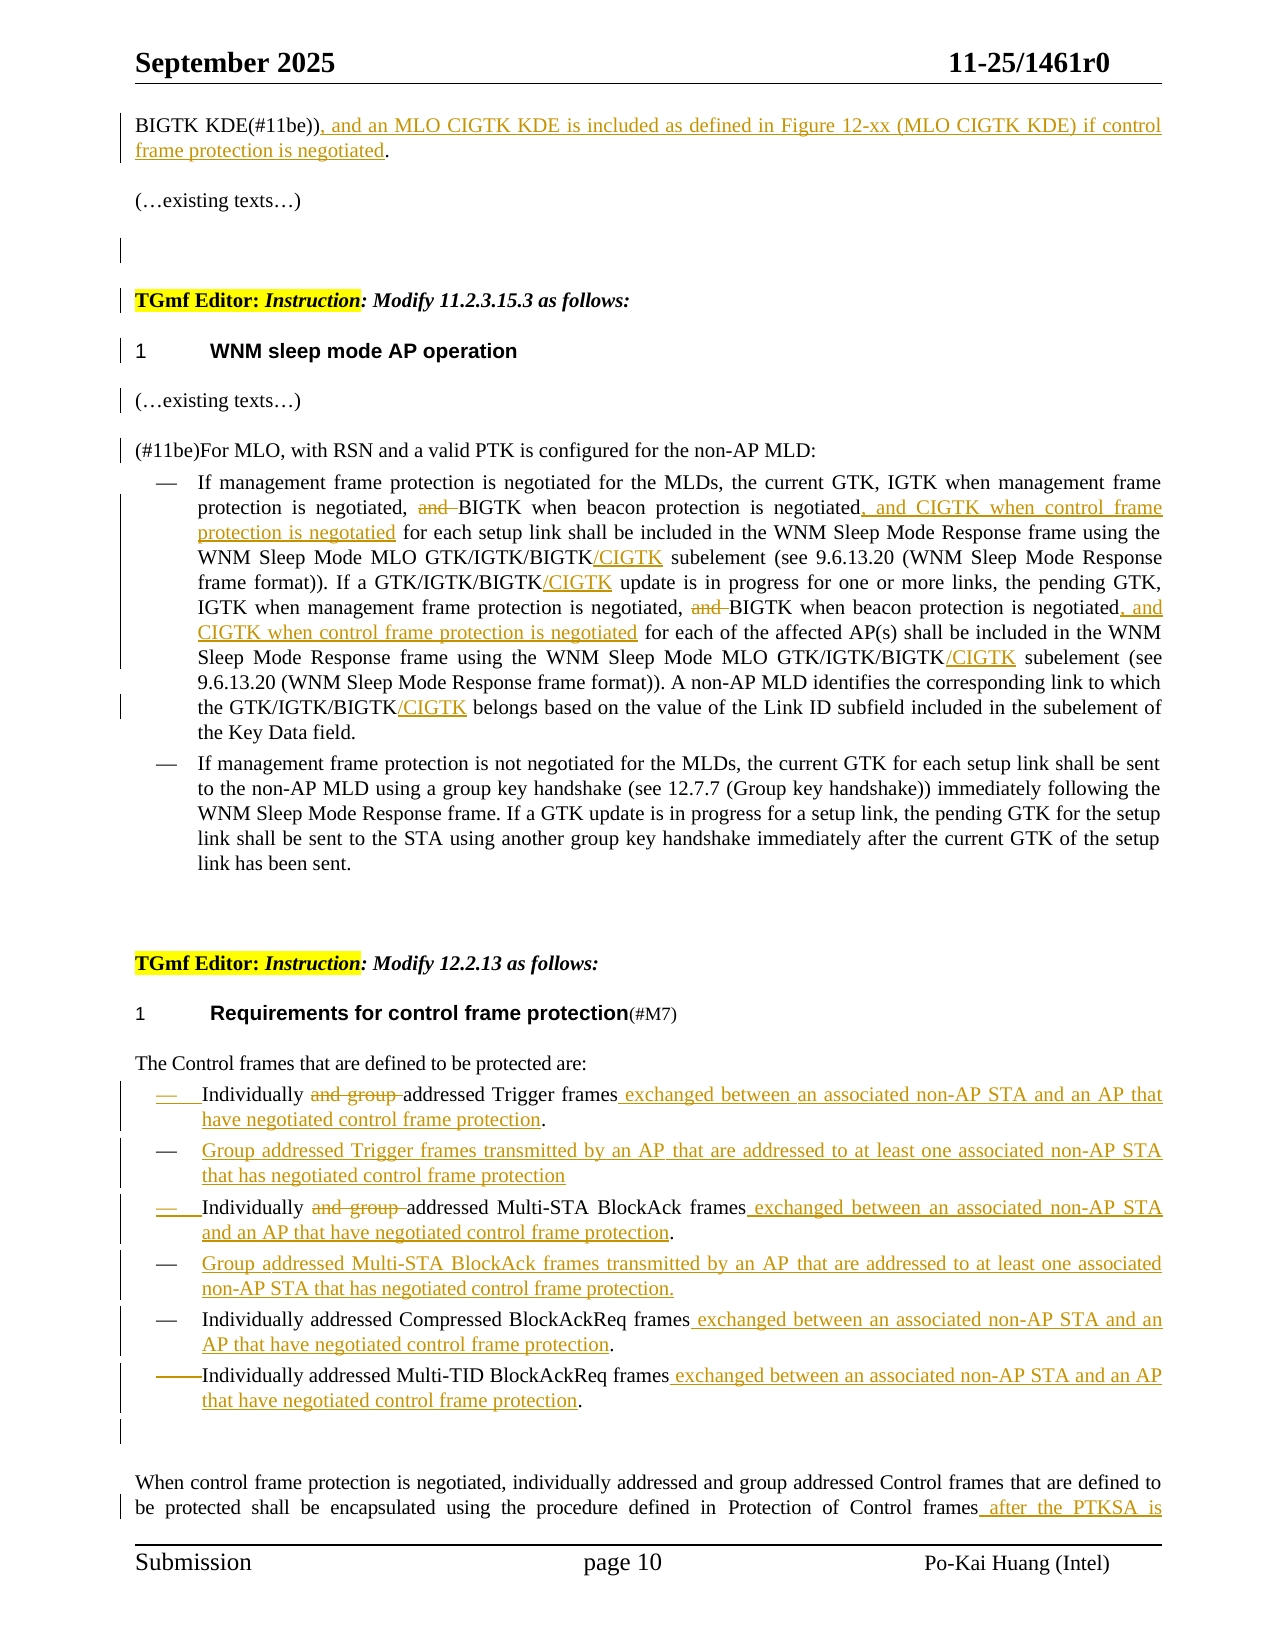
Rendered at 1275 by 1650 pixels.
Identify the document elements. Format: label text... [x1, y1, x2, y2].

text TGmf Editor: Instruction: Modify 11.2.3.15.3 as follows: [135, 287, 1162, 312]
list Individually addressed Multi-STA BlockAck frames. [156, 1194, 1162, 1244]
list If management frame protection is negotiated for the MLDs, the current GTK, IGTK when management frame protection is negotiated, BIGTK when beacon protection is negotiated for each setup link shall be included in the WNM Sleep Mode Response frame using the WNM Sleep Mode MLO GTK/IGTK/BIGTK subelement (see 9.6.13.20 (WNM Sleep Mode Response frame format)). If a GTK/IGTK/BIGTK update is in progress for one or more links, the pending GTK, IGTK when management frame protection is negotiated, BIGTK when beacon protection is negotiated for each of the affected AP(s) shall be included in the WNM Sleep Mode Response frame using the WNM Sleep Mode MLO GTK/IGTK/BIGTK subelement (see 9.6.13.20 (WNM Sleep Mode Response frame format)). A non-AP MLD identifies the corresponding link to which the GTK/IGTK/BIGTK belongs based on the value of the Link ID subfield included in the subelement of the Key Data field. [156, 469, 1162, 744]
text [135, 1469, 1162, 1519]
text The Control frames that are defined to be protected are: [135, 1050, 1162, 1075]
text (…existing texts…) [135, 187, 1162, 212]
text (…existing texts…) [135, 387, 1162, 412]
list WNM sleep mode AP operation [135, 337, 1162, 362]
text (#11be)For MLO, with RSN and a valid PTK is configured for the non-AP MLD: [135, 437, 1162, 462]
list Individually addressed Trigger frames. [156, 1081, 1162, 1131]
list If management frame protection is not negotiated for the MLDs, the current GTK for each setup link shall be sent to the non-AP MLD using a group key handshake (see 12.7.7 (Group key handshake)) immediately following the WNM Sleep Mode Response frame. If a GTK update is in progress for a setup link, the pending GTK for the setup link shall be sent to the STA using another group key handshake immediately after the current GTK of the setup link has been sent. [156, 750, 1162, 875]
list Individually addressed Compressed BlockAckReq frames. [156, 1306, 1162, 1356]
text TGmf Editor: Instruction: Modify 12.2.13 as follows: [135, 950, 1162, 975]
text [135, 112, 1162, 162]
list Requirements for control frame protection(#M7) [135, 1000, 1162, 1025]
list Individually addressed Multi-TID BlockAckReq frames. [156, 1362, 1162, 1412]
